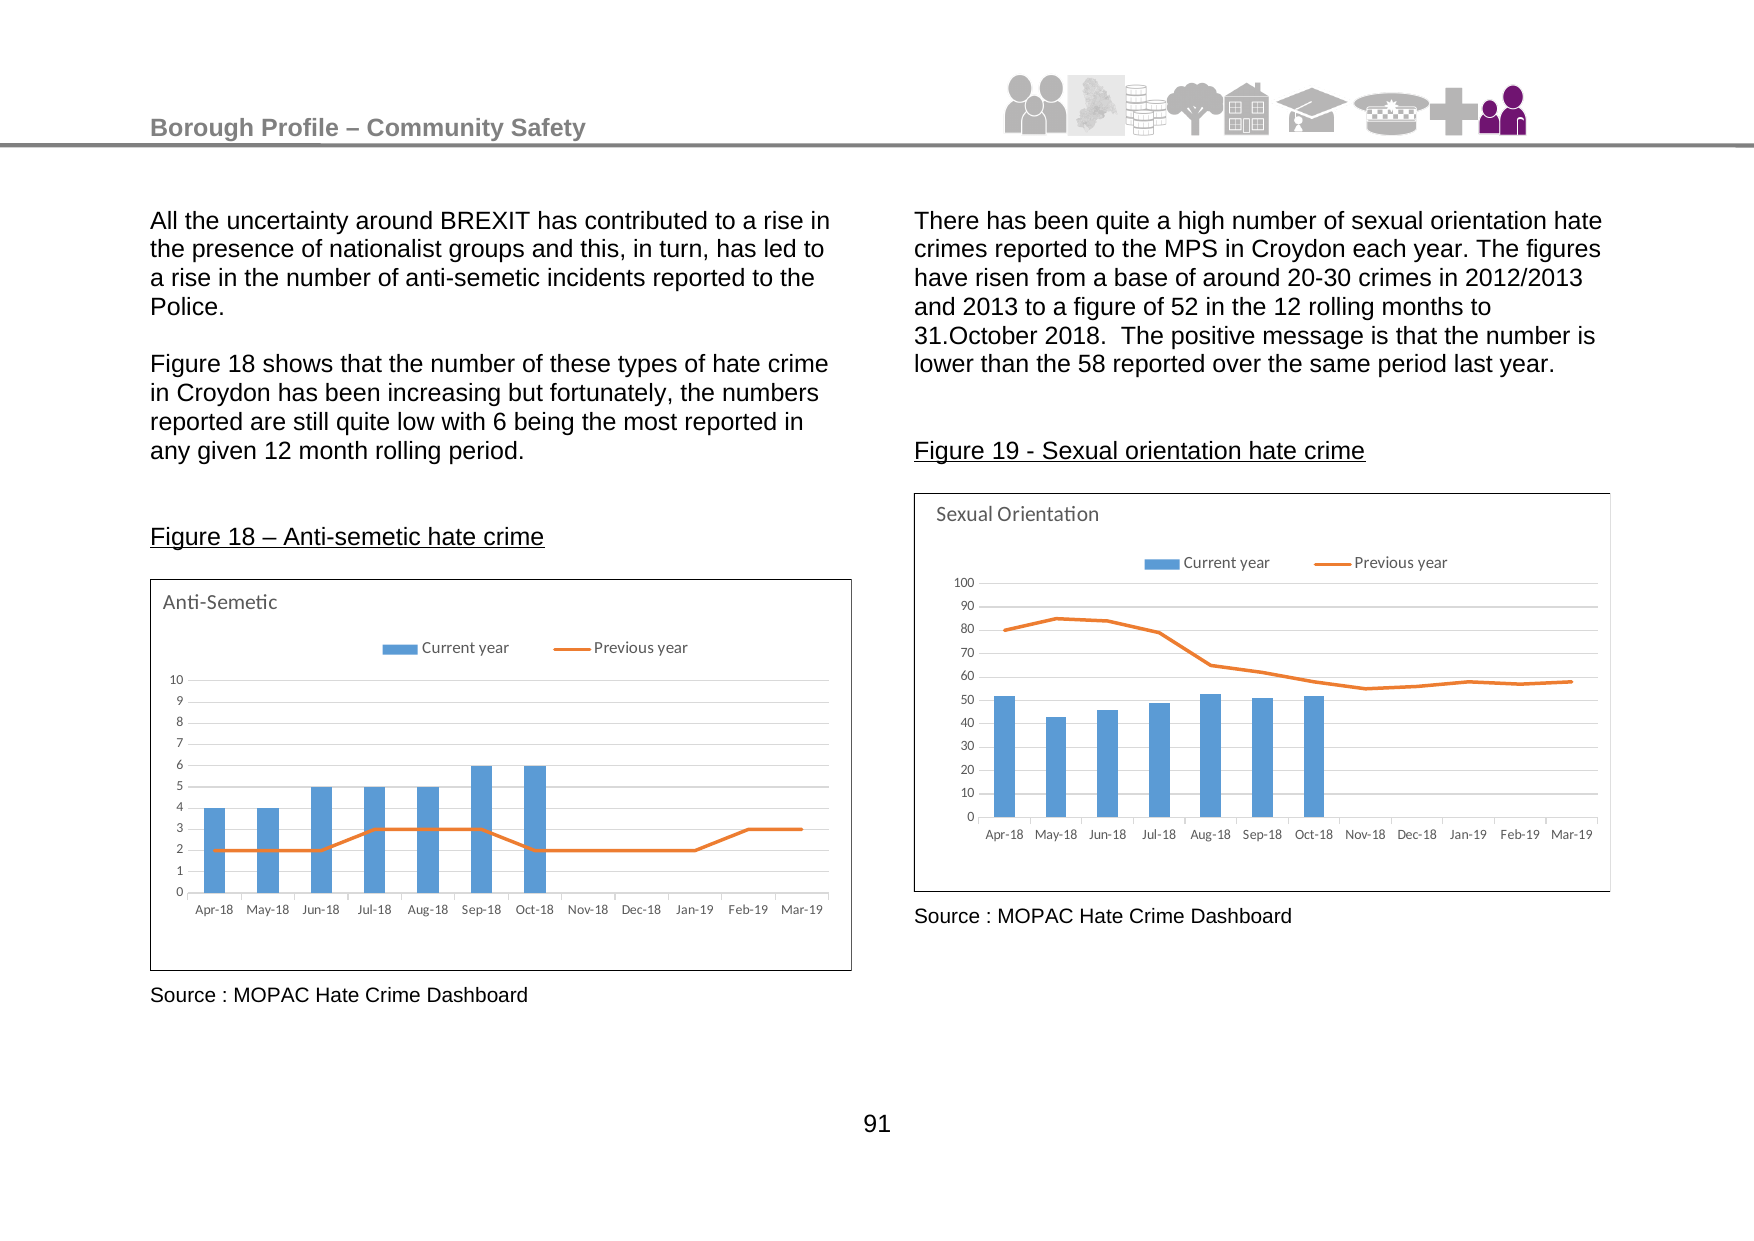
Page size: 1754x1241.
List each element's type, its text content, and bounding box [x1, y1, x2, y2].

text Figure 19 - Sexual orientation hate crime [914, 436, 1604, 464]
picture [1478, 84, 1527, 136]
text Figure 18 shows that the number of these types of hate crime in Croydon has been increasing but fortunately, the numbers reported are still quite low with 6 being the most reported in any given 12 month rolling period. [150, 349, 840, 464]
text There has been quite a high number of sexual orientation hate crimes reported to the MPS in Croydon each year. The figures have risen from a base of around 20-30 crimes in 2012/2013 and 2013 to a figure of 52 in the 12 rolling months to 31.October 2018. The positive message is that the number is lower than the 58 reported over the same period last year. [914, 206, 1604, 378]
text Source : MOPAC Hate Crime Dashboard [150, 983, 840, 1007]
text Figure 18 – Anti-semetic hate crime [150, 522, 840, 551]
text All the uncertainty around BREXIT has contributed to a rise in the presence of nationalist groups and this, in turn, has led to a rise in the number of anti-semetic incidents reported to the Police. [150, 206, 840, 321]
text Source : MOPAC Hate Crime Dashboard [914, 904, 1604, 928]
